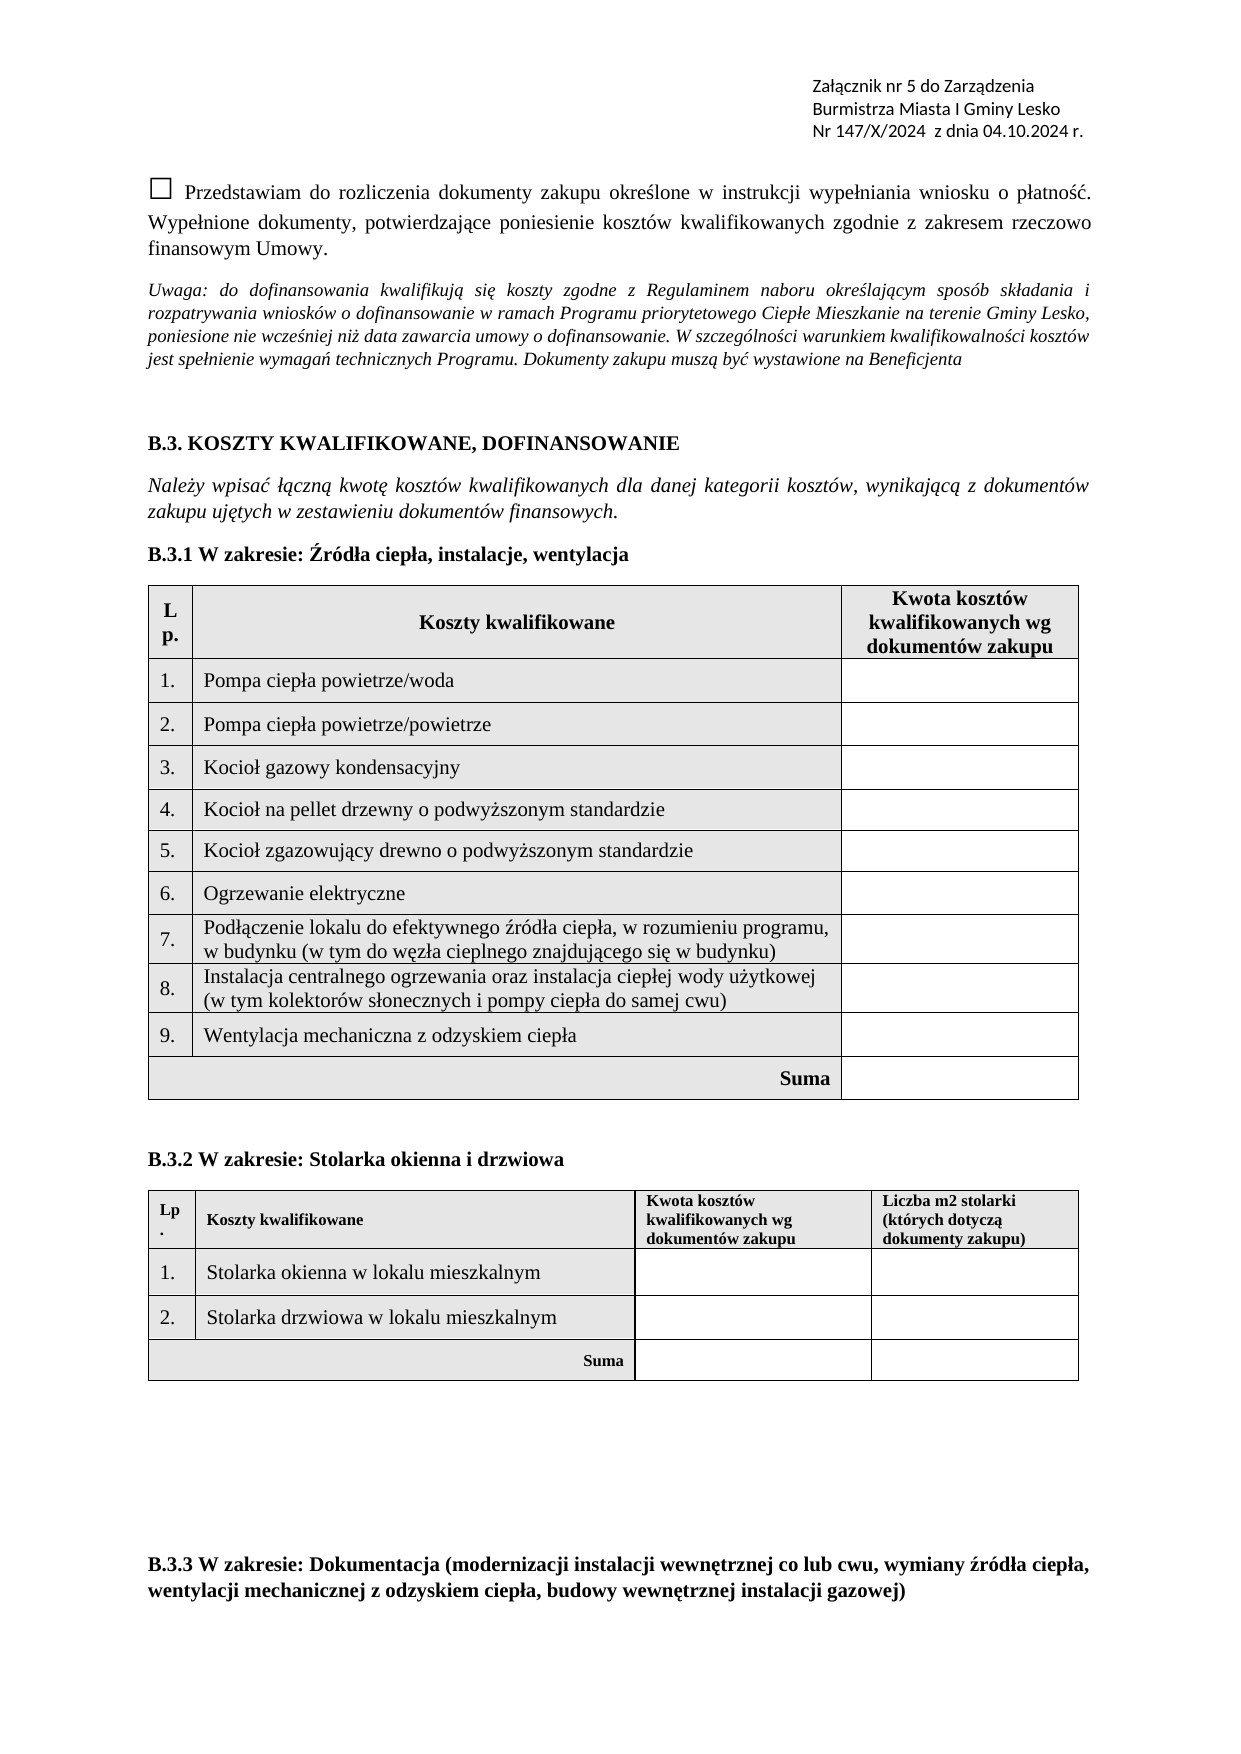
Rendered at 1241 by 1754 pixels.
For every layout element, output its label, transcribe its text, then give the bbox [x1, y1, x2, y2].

table_cell [842, 1013, 1078, 1056]
text B.3.3 W zakresie: Dokumentacja (modernizacji instalacji wewnętrznej co lub cwu, wymiany źródła ciepła, wentylacji mechanicznej z odzyskiem ciepła, budowy wewnętrznej instalacji gazowej) [148, 1552, 1093, 1602]
table_cell 4. [149, 790, 192, 829]
table_cell [842, 872, 1078, 914]
text B.3.1 W zakresie: Źródła ciepła, instalacje, wentylacja [148, 542, 1093, 566]
table_header Lp. [149, 586, 192, 658]
table_cell 1. [149, 659, 192, 702]
text Należy wpisać łączną kwotę kosztów kwalifikowanych dla danej kategorii kosztów, wynikającą z dokumentów zakupu ujętych w zestawieniu dokumentów finansowych. [148, 473, 1093, 523]
text B.3. KOSZTY KWALIFIKOWANE, DOFINANSOWANIE [148, 431, 1093, 455]
table_cell Suma [149, 1340, 634, 1380]
table_cell Kocioł na pellet drzewny o podwyższonym standardzie [193, 790, 841, 829]
table_cell [842, 964, 1078, 1012]
table_cell 2. [149, 703, 192, 745]
table_cell 8. [149, 964, 192, 1012]
table_cell [636, 1340, 871, 1380]
text B.3.2 W zakresie: Stolarka okienna i drzwiowa [148, 1147, 1093, 1171]
table_cell [872, 1249, 1078, 1294]
table_cell Kocioł zgazowujący drewno o podwyższonym standardzie [193, 831, 841, 871]
table_cell 2. [149, 1296, 195, 1338]
table_cell Stolarka okienna w lokalu mieszkalnym [196, 1249, 634, 1294]
table_cell [842, 746, 1078, 788]
table_cell 7. [149, 915, 192, 963]
table_cell [872, 1340, 1078, 1380]
table_cell Suma [149, 1057, 841, 1099]
table_cell 1. [149, 1249, 195, 1294]
table_cell Wentylacja mechaniczna z odzyskiem ciepła [193, 1013, 841, 1056]
table_cell [842, 1057, 1078, 1099]
table_cell 3. [149, 746, 192, 788]
table_cell Stolarka drzwiowa w lokalu mieszkalnym [196, 1296, 634, 1338]
table_cell Podłączenie lokalu do efektywnego źródła ciepła, w rozumieniu programu, w budynku (w tym do węzła cieplnego znajdującego się w budynku) [193, 915, 841, 963]
table_header Koszty kwalifikowane [196, 1191, 634, 1248]
table_cell 6. [149, 872, 192, 914]
text Uwaga: do dofinansowania kwalifikują się koszty zgodne z Regulaminem naboru określającym sposób składania i rozpatrywania wniosków o dofinansowanie w ramach Programu priorytetowego Ciepłe Mieszkanie na terenie Gminy Lesko, poniesione nie wcześniej niż data zawarcia umowy o dofinansowanie. W szczególności warunkiem kwalifikowalności kosztów jest spełnienie wymagań technicznych Programu. Dokumenty zakupu muszą być wystawione na Beneficjenta [148, 278, 1093, 370]
table_cell [842, 703, 1078, 745]
table_header Liczba m2 stolarki (których dotyczą dokumenty zakupu) [872, 1191, 1078, 1248]
table_cell Ogrzewanie elektryczne [193, 872, 841, 914]
text Przedstawiam do rozliczenia dokumenty zakupu określone w instrukcji wypełniania wniosku o płatność. Wypełnione dokumenty, potwierdzające poniesienie kosztów kwalifikowanych zgodnie z zakresem rzeczowo finansowym Umowy. [148, 168, 1093, 260]
table_cell Pompa ciepła powietrze/powietrze [193, 703, 841, 745]
table_cell 5. [149, 831, 192, 871]
table_cell Kocioł gazowy kondensacyjny [193, 746, 841, 788]
table_cell [842, 790, 1078, 829]
table_cell 9. [149, 1013, 192, 1056]
table_cell [872, 1296, 1078, 1338]
table_header Kwota kosztów kwalifikowanych wg dokumentów zakupu [636, 1191, 871, 1248]
table_header Kwota kosztów kwalifikowanych wg dokumentów zakupu [842, 586, 1078, 658]
table_header Koszty kwalifikowane [193, 586, 841, 658]
table_cell [636, 1249, 871, 1294]
table_header Lp. [149, 1191, 195, 1248]
table_cell [842, 915, 1078, 963]
table_cell Pompa ciepła powietrze/woda [193, 659, 841, 702]
table_cell [636, 1296, 871, 1338]
table_cell [842, 831, 1078, 871]
table_cell [842, 659, 1078, 702]
table_cell Instalacja centralnego ogrzewania oraz instalacja ciepłej wody użytkowej (w tym kolektorów słonecznych i pompy ciepła do samej cwu) [193, 964, 841, 1012]
